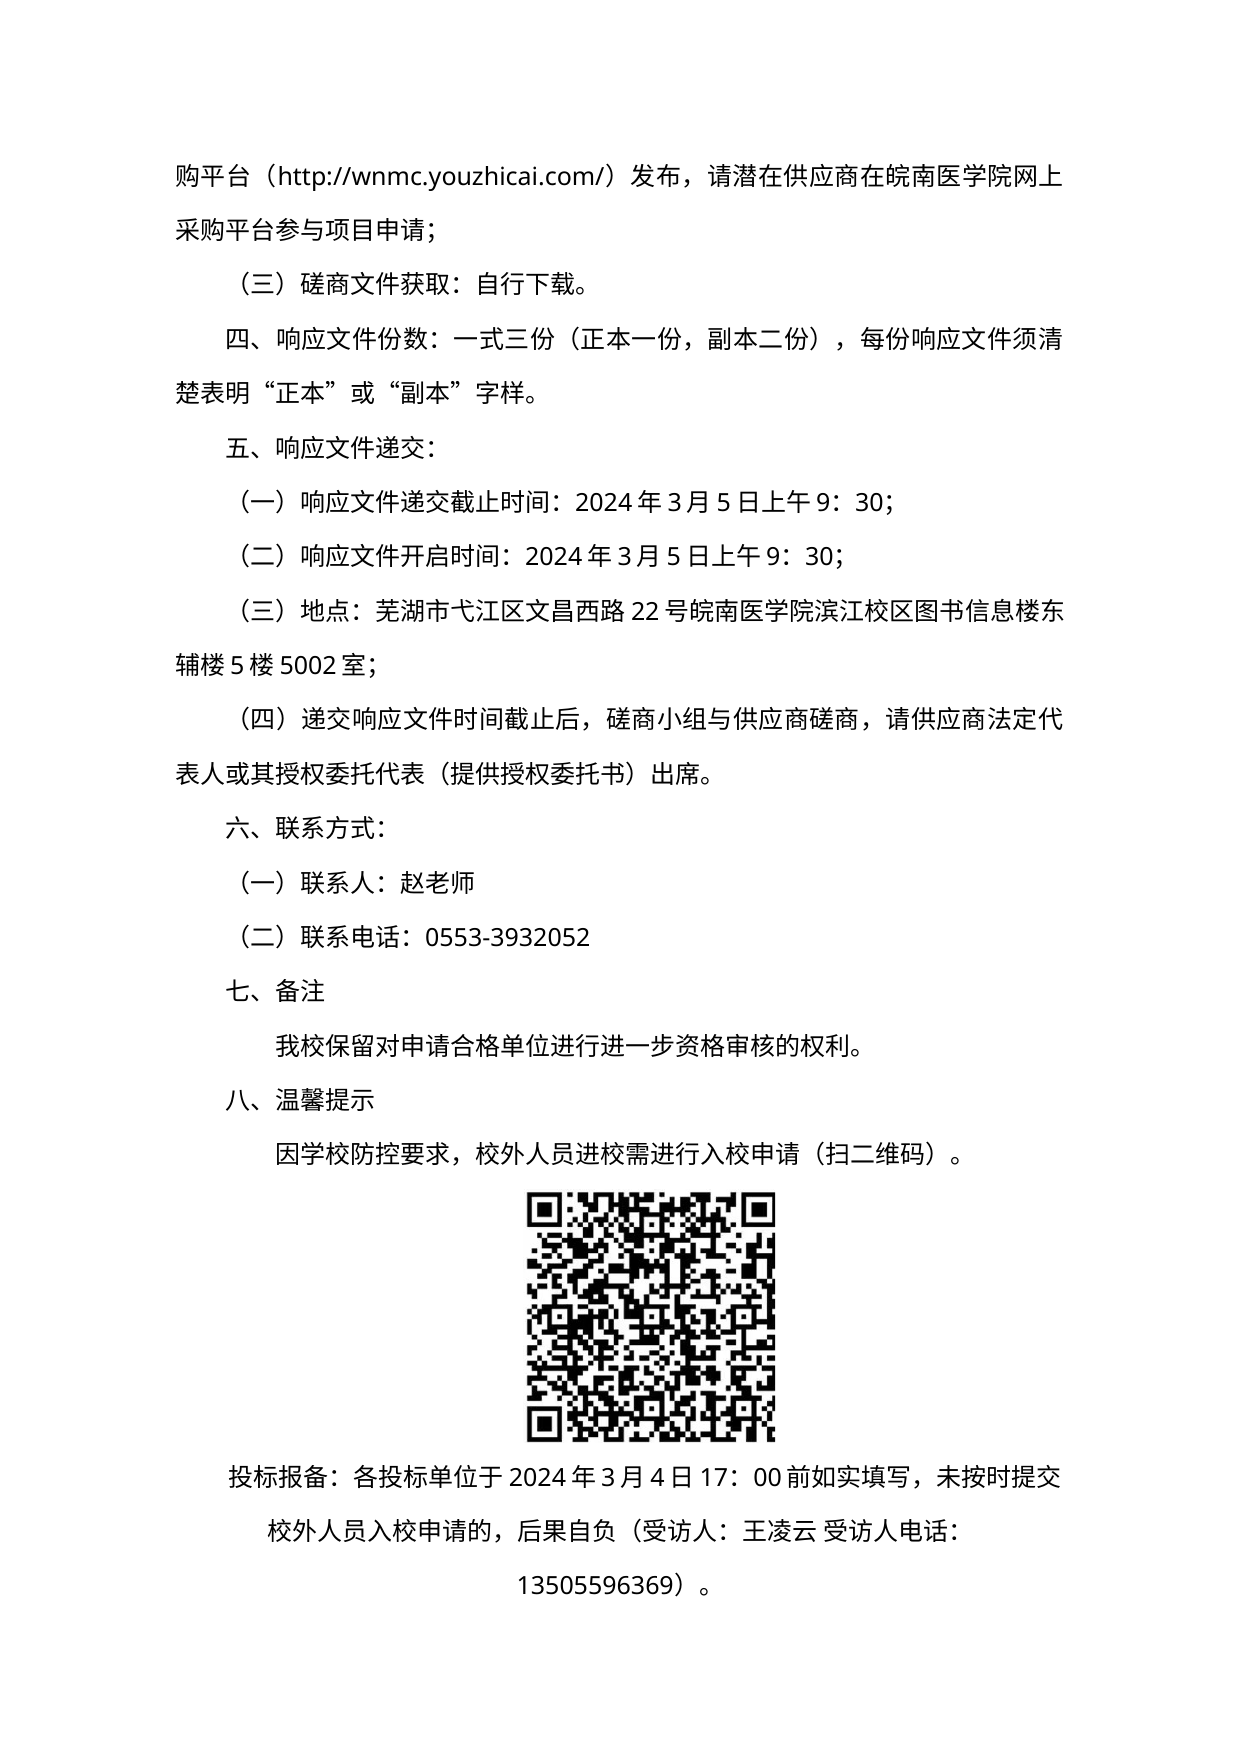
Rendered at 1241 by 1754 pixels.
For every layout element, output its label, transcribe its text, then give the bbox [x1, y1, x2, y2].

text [175, 156, 1065, 247]
text 我校保留对申请合格单位进行进一步资格审核的权利。 [175, 1026, 1065, 1062]
picture [523, 1189, 776, 1443]
text 投标报备：各投标单位于2024年3月4日17：00前如实填写，未按时提交校外人员入校申请的，后果自负（受访人：王凌云 受访人电话：13505596369）。 [175, 1457, 1065, 1602]
text 六、联系方式： [175, 809, 1065, 845]
text （一）响应文件递交截止时间：2024年3月5日上午9：30； [175, 482, 1065, 519]
text 五、响应文件递交： [175, 428, 1065, 464]
text （四）递交响应文件时间截止后，磋商小组与供应商磋商，请供应商法定代表人或其授权委托代表（提供授权委托书）出席。 [175, 700, 1065, 791]
text 七、备注 [175, 972, 1065, 1008]
text （二）联系电话：0553-3932052 [175, 917, 1065, 954]
text （三）磋商文件获取：自行下载。 [175, 265, 1065, 301]
text （二）响应文件开启时间：2024年3月5日上午9：30； [175, 537, 1065, 573]
text 四、响应文件份数：一式三份（正本一份，副本二份），每份响应文件须清楚表明“正本”或“副本”字样。 [175, 319, 1065, 410]
text 因学校防控要求，校外人员进校需进行入校申请（扫二维码）。 [175, 1135, 1065, 1171]
text 八、温馨提示 [175, 1081, 1065, 1117]
text （一）联系人：赵老师 [175, 863, 1065, 899]
text （三）地点：芜湖市弋江区文昌西路22号皖南医学院滨江校区图书信息楼东辅楼5楼5002室； [175, 591, 1065, 682]
